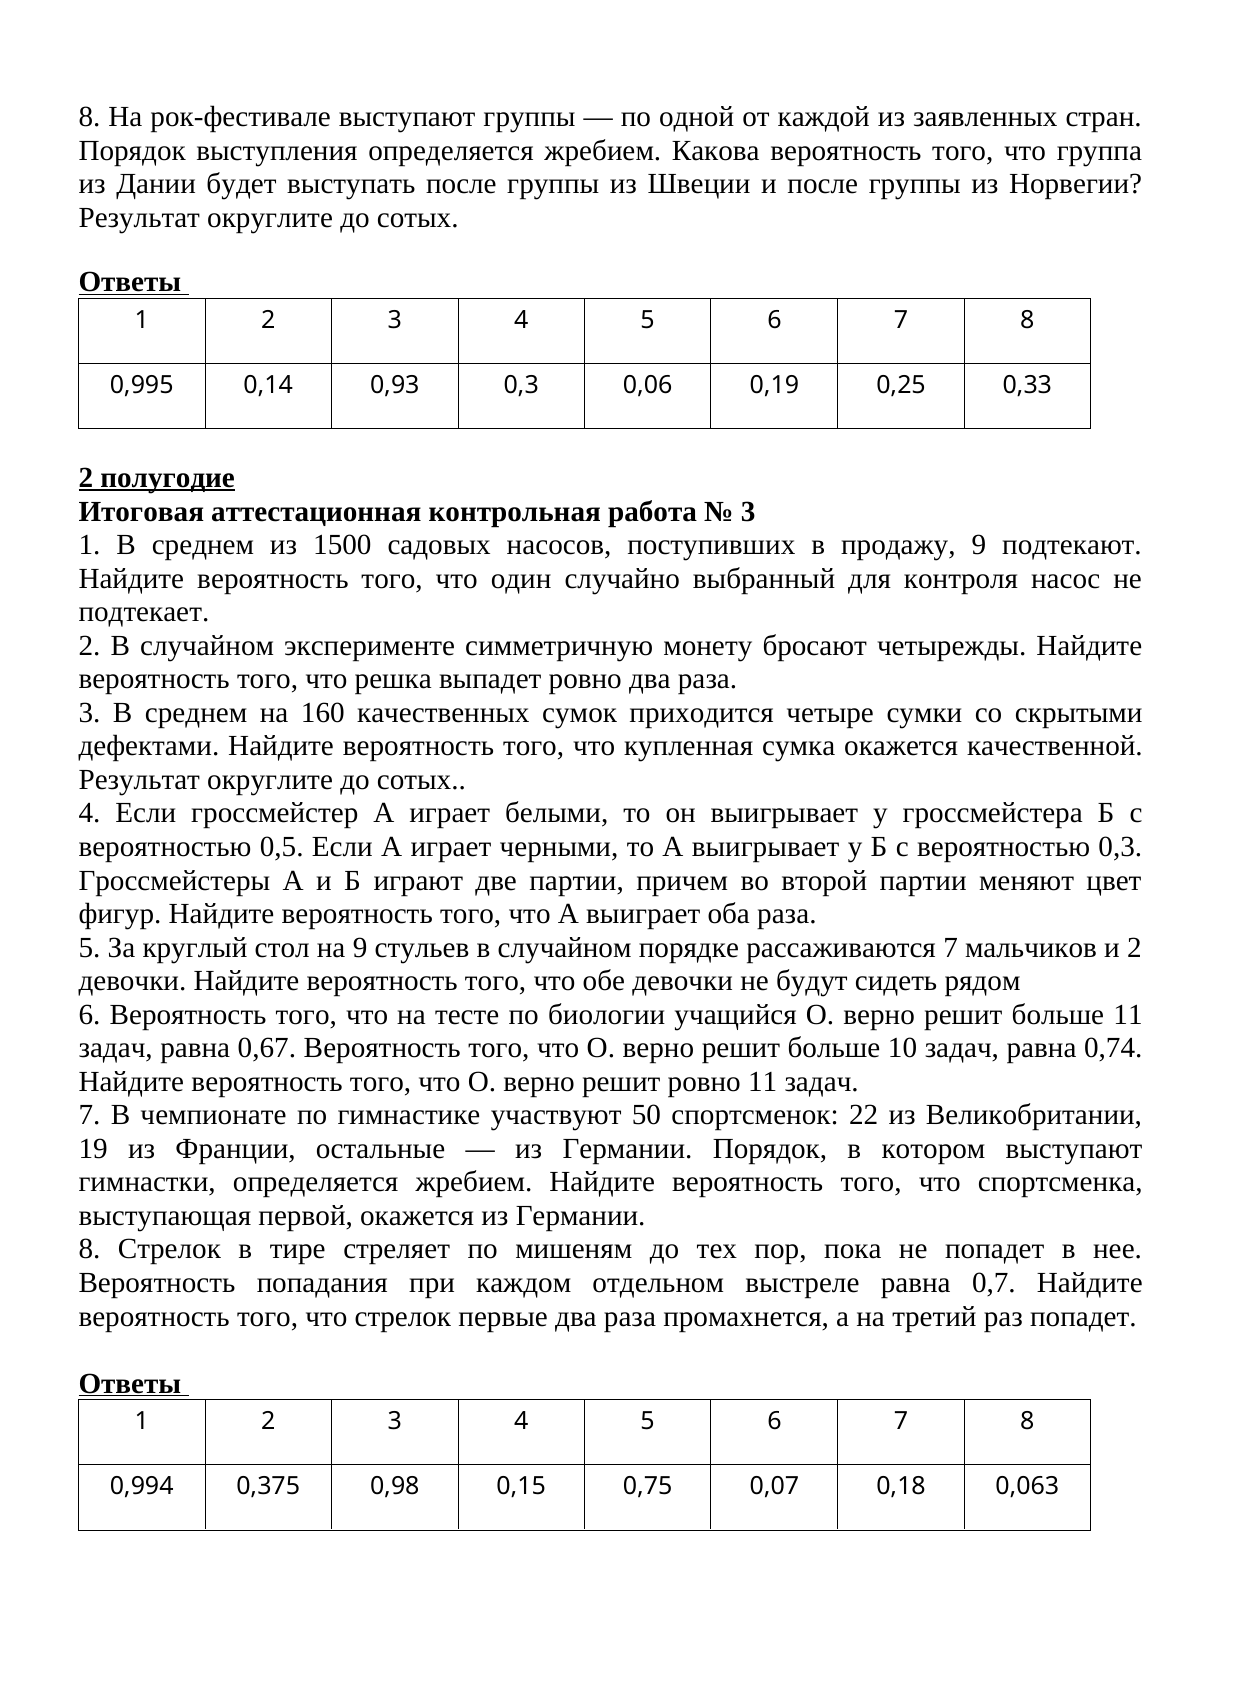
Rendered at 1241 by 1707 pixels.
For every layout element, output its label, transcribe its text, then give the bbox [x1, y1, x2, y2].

text Итоговая аттестационная контрольная работа № 3 [78, 494, 1143, 527]
text Ответы [78, 264, 1143, 298]
table_cell 0,19 [711, 364, 837, 428]
table_header 3 [332, 299, 458, 363]
table_header 8 [965, 299, 1090, 363]
table_header 2 [206, 1400, 331, 1464]
table_cell 0,33 [965, 364, 1090, 428]
table_cell 0,75 [585, 1465, 710, 1529]
table_cell 0,07 [711, 1465, 837, 1529]
table_cell 0,15 [459, 1465, 584, 1529]
text 2 полугодие [78, 460, 1143, 494]
table_header 8 [965, 1400, 1090, 1464]
text 5. За круглый стол на 9 стульев в случайном порядке рассаживаются 7 мальчиков и 2 девочки. Найдите вероятность того, что обе девочки не будут сидеть рядом [78, 930, 1143, 997]
table_cell 0,93 [332, 364, 458, 428]
table_header 6 [711, 299, 837, 363]
table_cell 0,14 [206, 364, 331, 428]
table_header 7 [838, 299, 964, 363]
table_header 4 [459, 1400, 584, 1464]
text 4. Если гроссмейстер А играет белыми, то он выигрывает у гроссмейстера Б с вероятностью 0,5. Если А играет черными, то А выигрывает у Б с вероятностью 0,3. Гроссмейстеры А и Б играют две партии, причем во второй партии меняют цвет фигур. Найдите вероятность того, что А выиграет оба раза. [78, 796, 1143, 930]
table_cell 0,994 [79, 1465, 205, 1529]
table_header 7 [838, 1400, 964, 1464]
table_cell 0,25 [838, 364, 964, 428]
table_cell 0,18 [838, 1465, 964, 1529]
table_cell 0,98 [332, 1465, 458, 1529]
text 1. В среднем из 1500 садовых насосов, поступивших в продажу, 9 подтекают. Найдите вероятность того, что один случайно выбранный для контроля насос не подтекает. [78, 527, 1143, 628]
text 8. На рок-фестивале выступают группы — по одной от каждой из заявленных стран. Порядок выступления определяется жребием. Какова вероятность того, что группа из Дании будет выступать после группы из Швеции и после группы из Норвегии? Результат округлите до сотых. [78, 99, 1143, 233]
table_header 5 [585, 1400, 710, 1464]
table_cell 0,063 [965, 1465, 1090, 1529]
table_cell 0,06 [585, 364, 710, 428]
text 6. Вероятность того, что на тесте по биологии учащийся О. верно решит больше 11 задач, равна 0,67. Вероятность того, что О. верно решит больше 10 задач, равна 0,74. Найдите вероятность того, что О. верно решит ровно 11 задач. [78, 997, 1143, 1097]
table_cell 0,3 [459, 364, 584, 428]
text 8. Стрелок в тире стреляет по мишеням до тех пор, пока не попадет в нее. Вероятность попадания при каждом отдельном выстреле равна 0,7. Найдите вероятность того, что стрелок первые два раза промахнется, а на третий раз попадет. [78, 1232, 1143, 1332]
table_header 6 [711, 1400, 837, 1464]
text Ответы [78, 1366, 1143, 1399]
table_cell 0,375 [206, 1465, 331, 1529]
text 7. В чемпионате по гимнастике участвуют 50 спортсменок: 22 из Великобритании, 19 из Франции, остальные — из Германии. Порядок, в котором выступают гимнастки, определяется жребием. Найдите вероятность того, что спортсменка, выступающая первой, окажется из Германии. [78, 1097, 1143, 1232]
table_header 2 [206, 299, 331, 363]
table_header 4 [459, 299, 584, 363]
table_cell 0,995 [79, 364, 205, 428]
table_header 3 [332, 1400, 458, 1464]
text 2. В случайном эксперименте симметричную монету бросают четырежды. Найдите вероятность того, что решка выпадет ровно два раза. [78, 628, 1143, 695]
table_header 5 [585, 299, 710, 363]
table_header 1 [79, 1400, 205, 1464]
table_header 1 [79, 299, 205, 363]
text 3. В среднем на 160 качественных сумок приходится четыре сумки со скрытыми дефектами. Найдите вероятность того, что купленная сумка окажется качественной. Результат округлите до сотых.. [78, 695, 1143, 796]
